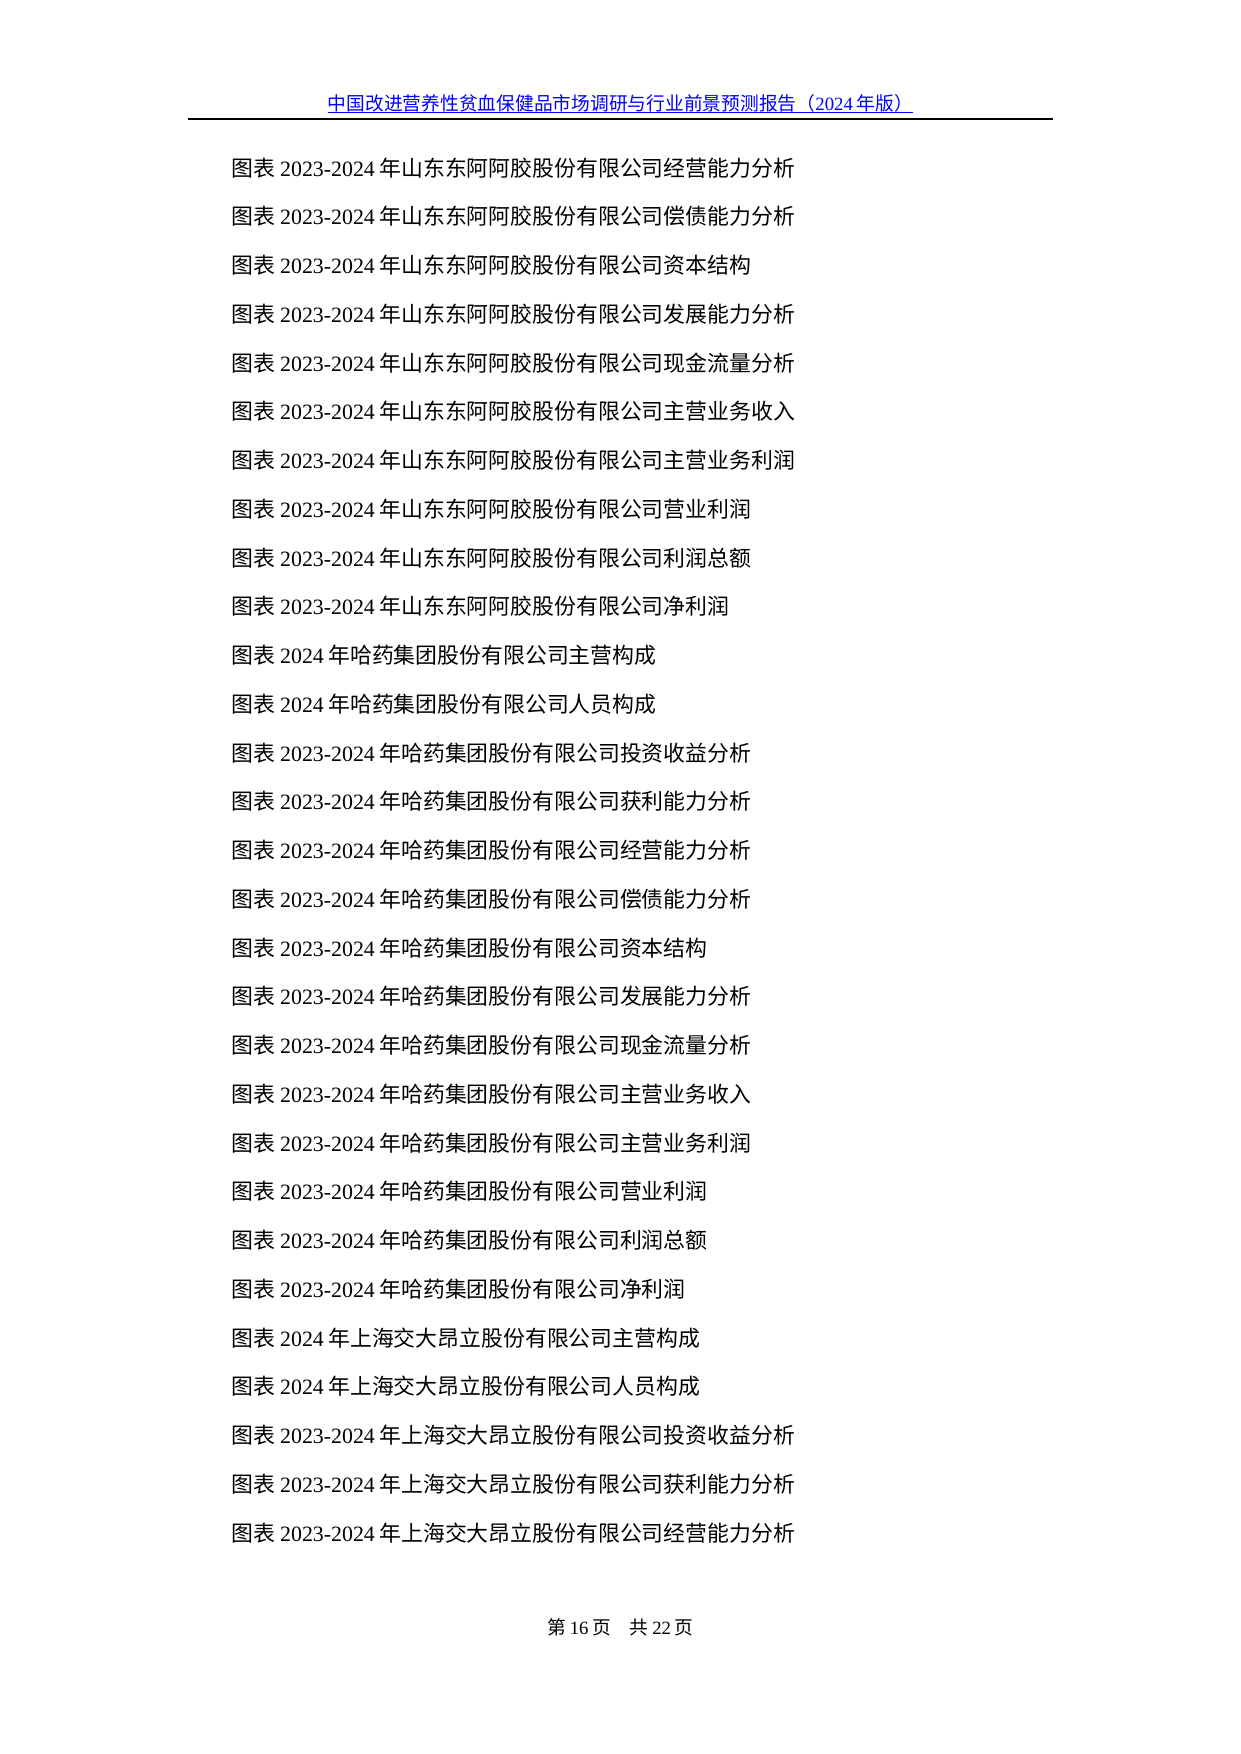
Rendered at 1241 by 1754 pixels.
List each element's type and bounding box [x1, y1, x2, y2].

text [187, 150, 1053, 1548]
